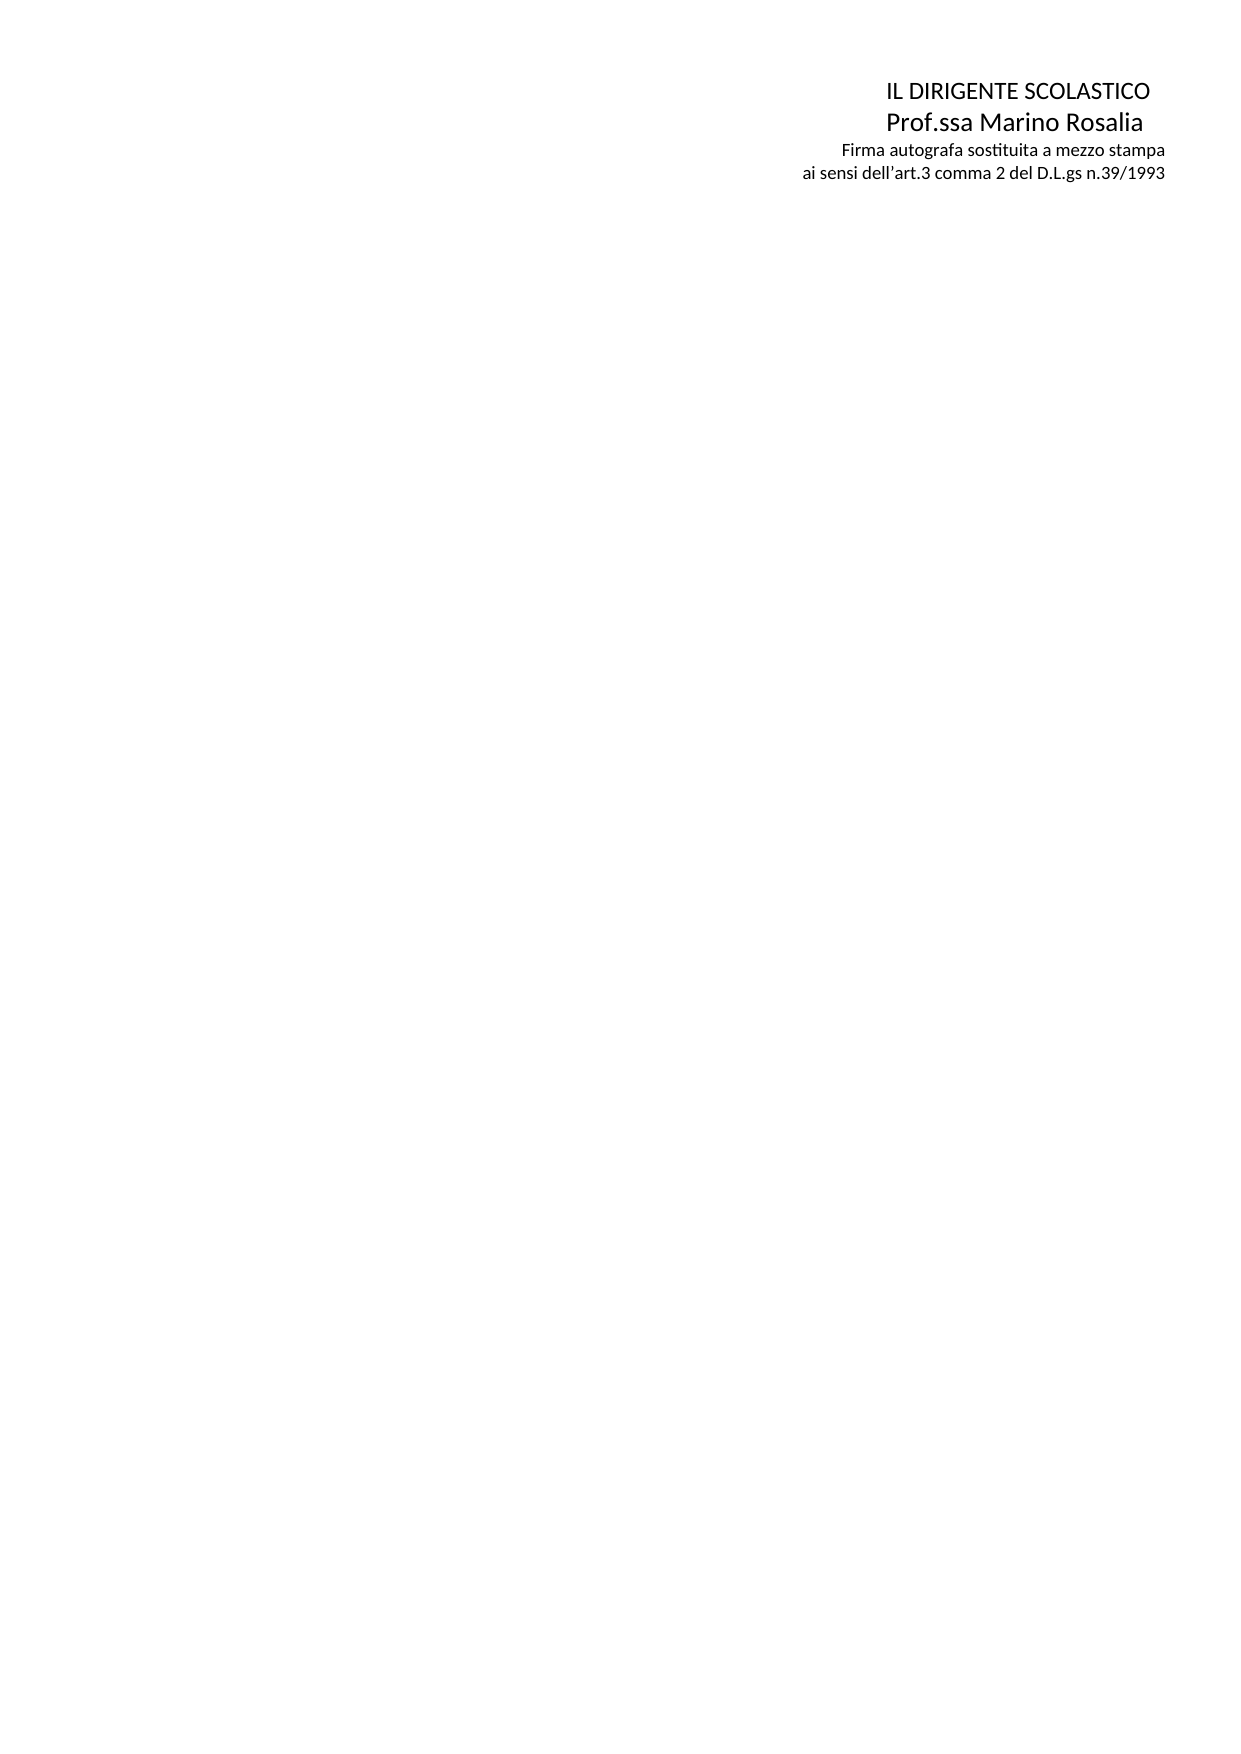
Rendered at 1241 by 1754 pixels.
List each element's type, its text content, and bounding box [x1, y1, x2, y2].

text ai sensi dell’art.3 comma 2 del D.L.gs n.39/1993 [75, 161, 1165, 184]
text Firma autografa sostituita a mezzo stampa [75, 138, 1165, 161]
text Prof.ssa Marino Rosalia [75, 106, 1165, 138]
text IL DIRIGENTE SCOLASTICO [75, 75, 1165, 106]
